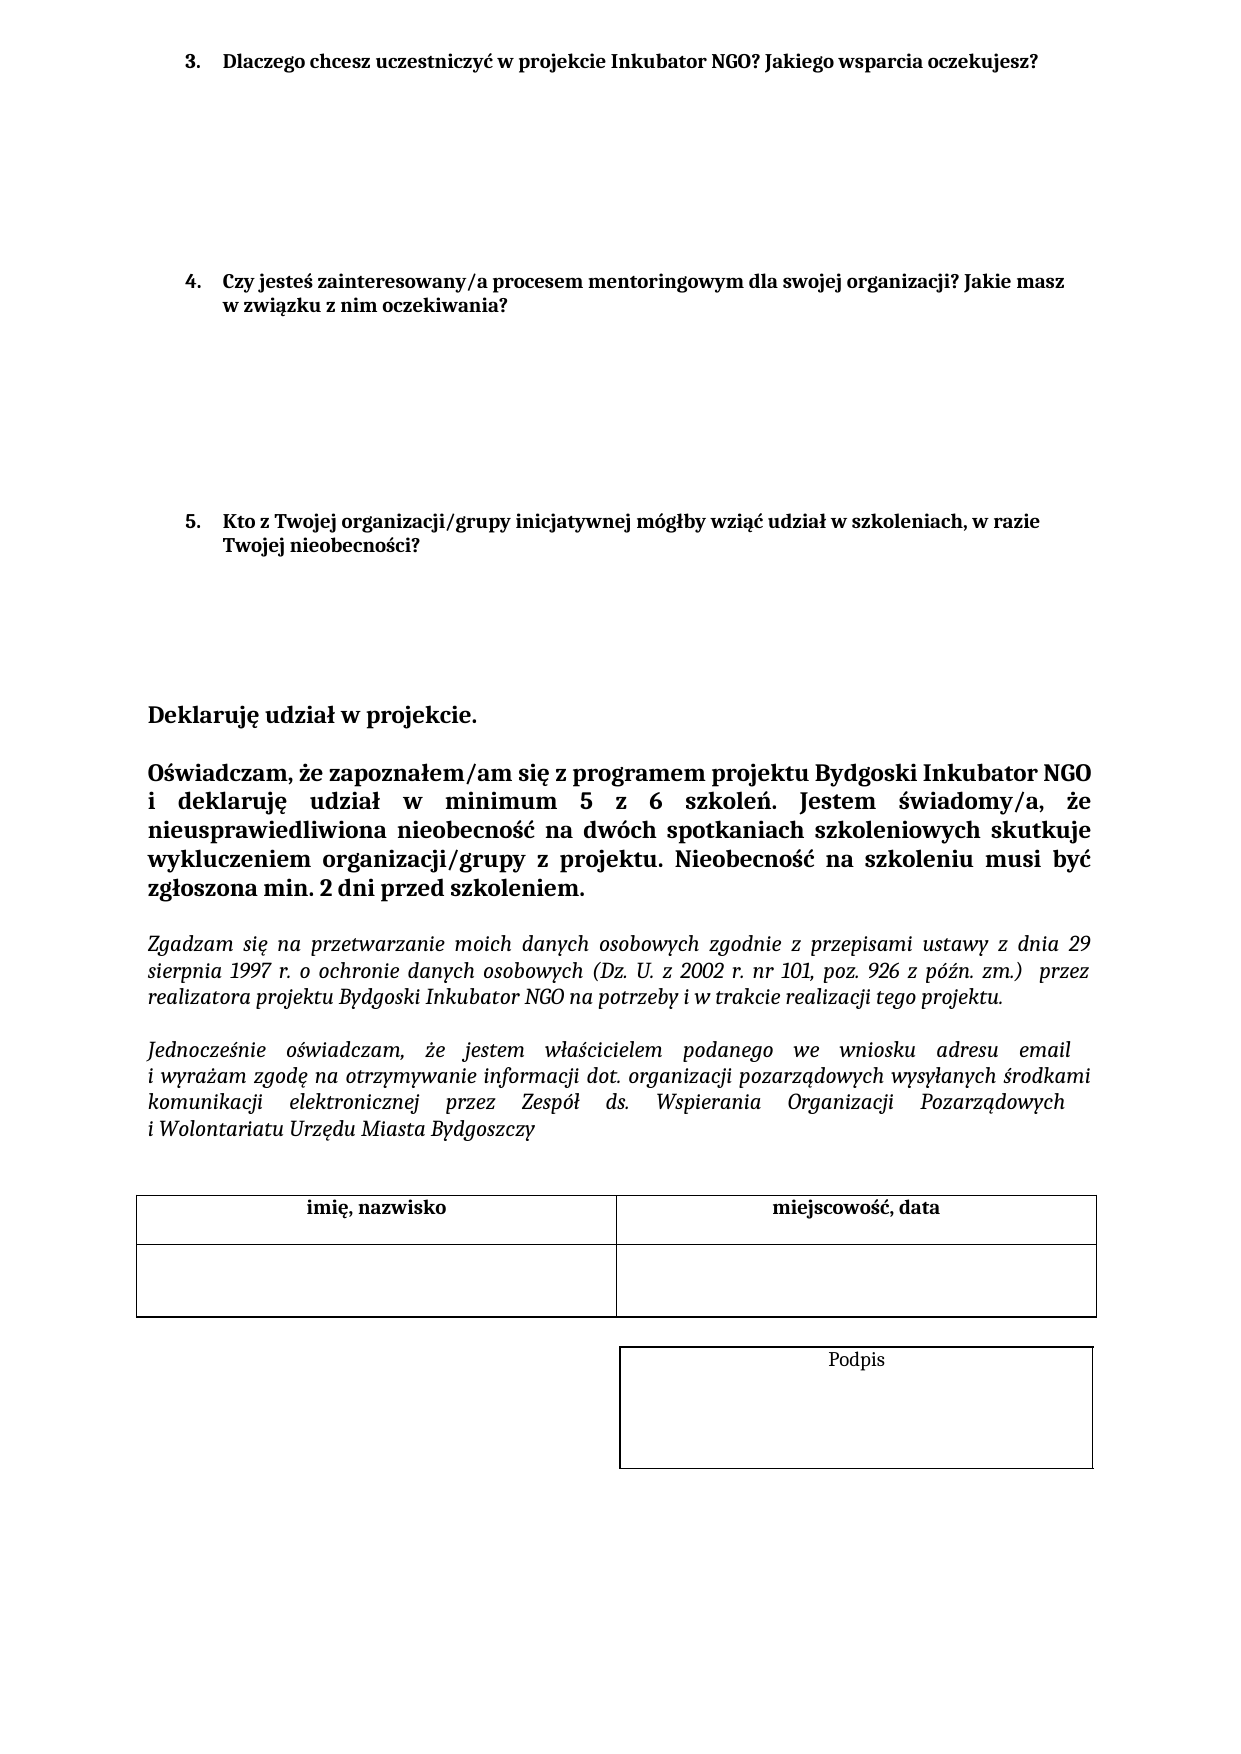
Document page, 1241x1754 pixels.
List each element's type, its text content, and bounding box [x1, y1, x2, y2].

table_cell [617, 1245, 1096, 1316]
table_header Podpis [621, 1348, 1092, 1468]
table_header miejscowość, data [617, 1196, 1096, 1243]
text Oświadczam, że zapoznałem/am się z programem projektu Bydgoski Inkubator NGO i deklaruję udział w minimum 5 z 6 szkoleń. Jestem świadomy/a, że nieusprawiedliwiona nieobecność na dwóch spotkaniach szkoleniowych skutkuje wykluczeniem organizacji/grupy z projektu. Nieobecność na szkoleniu musi być zgłoszona min. 2 dni przed szkoleniem. [148, 758, 1092, 902]
table_cell [137, 1245, 616, 1316]
table_header imię, nazwisko [137, 1196, 616, 1243]
list Czy jesteś zainteresowany/a procesem mentoringowym dla swojej organizacji? Jakie masz w związku z nim oczekiwania? [185, 270, 1092, 318]
text Zgadzam się na przetwarzanie moich danych osobowych zgodnie z przepisami ustawy z dnia 29 sierpnia 1997 r. o ochronie danych osobowych (Dz. U. z 2002 r. nr 101, poz. 926 z późn. zm.) przez realizatora projektu Bydgoski Inkubator NGO na potrzeby i w trakcie realizacji tego projektu. [148, 931, 1092, 1010]
text Jednocześnie oświadczam, że jestem właścicielem podanego we wniosku adresu email i wyrażam zgodę na otrzymywanie informacji dot. organizacji pozarządowych wysyłanych środkami komunikacji elektronicznej przez Zespół ds. Wspierania Organizacji Pozarządowych i Wolontariatu Urzędu Miasta Bydgoszczy [148, 1036, 1092, 1142]
list Dlaczego chcesz uczestniczyć w projekcie Inkubator NGO? Jakiego wsparcia oczekujesz? [185, 49, 1092, 73]
list Kto z Twojej organizacji/grupy inicjatywnej mógłby wziąć udział w szkoleniach, w razie Twojej nieobecności? [185, 509, 1092, 557]
text Deklaruję udział w projekcie. [148, 701, 1092, 730]
